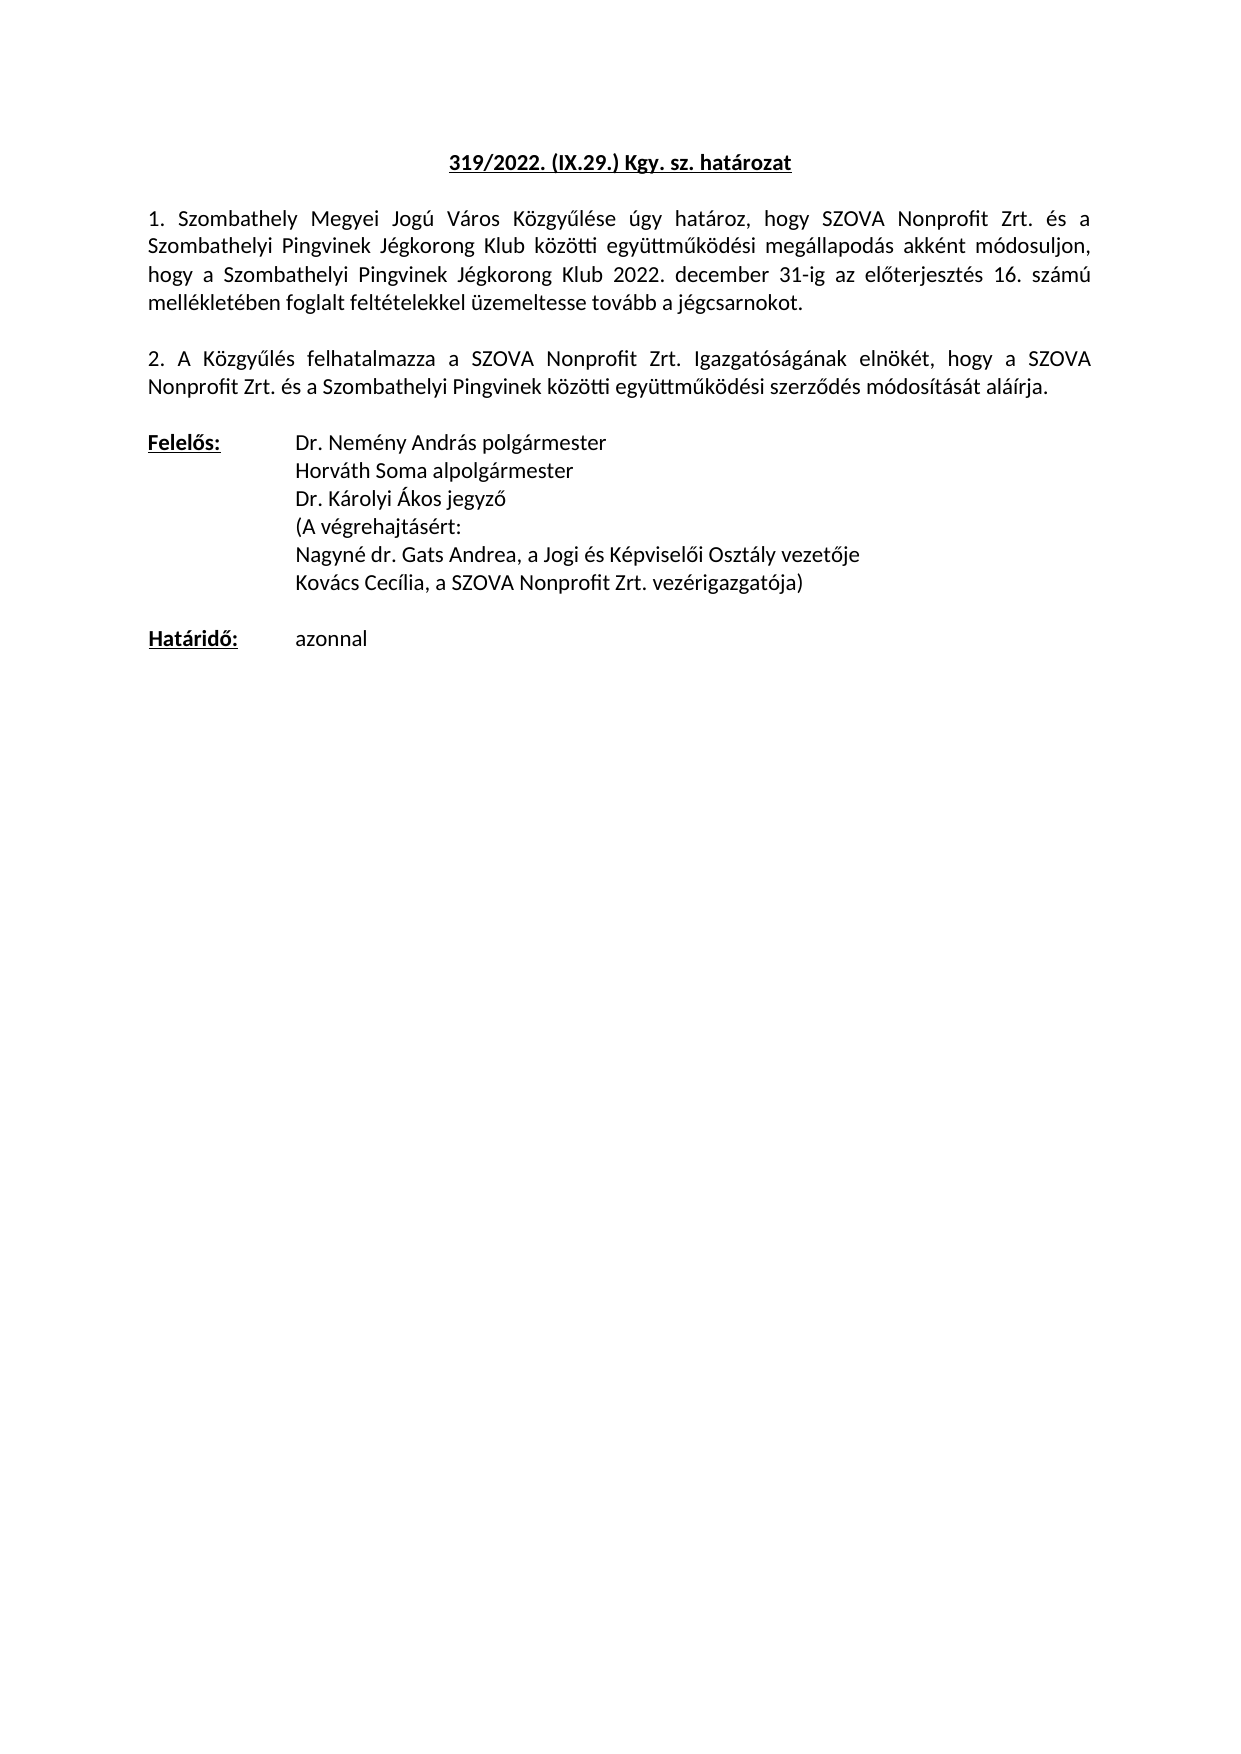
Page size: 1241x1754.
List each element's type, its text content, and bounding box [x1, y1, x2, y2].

text Felelős: Dr. Nemény András polgármester [148, 428, 1093, 456]
text Dr. Károlyi Ákos jegyző [148, 484, 1093, 512]
text Nagyné dr. Gats Andrea, a Jogi és Képviselői Osztály vezetője [148, 540, 1093, 568]
text 1. Szombathely Megyei Jogú Város Közgyűlése úgy határoz, hogy SZOVA Nonprofit Zrt. és a Szombathelyi Pingvinek Jégkorong Klub közötti együttműködési megállapodás akként módosuljon, hogy a Szombathelyi Pingvinek Jégkorong Klub 2022. december 31-ig az előterjesztés 16. számú mellékletében foglalt feltételekkel üzemeltesse tovább a jégcsarnokot. [148, 204, 1093, 316]
text (A végrehajtásért: [148, 512, 1093, 540]
text Kovács Cecília, a SZOVA Nonprofit Zrt. vezérigazgatója) [148, 568, 1093, 596]
text 319/2022. (IX.29.) Kgy. sz. határozat [148, 148, 1093, 176]
text Horváth Soma alpolgármester [148, 456, 1093, 484]
text 2. A Közgyűlés felhatalmazza a SZOVA Nonprofit Zrt. Igazgatóságának elnökét, hogy a SZOVA Nonprofit Zrt. és a Szombathelyi Pingvinek közötti együttműködési szerződés módosítását aláírja. [148, 344, 1093, 400]
text Határidő: azonnal [148, 624, 1093, 652]
